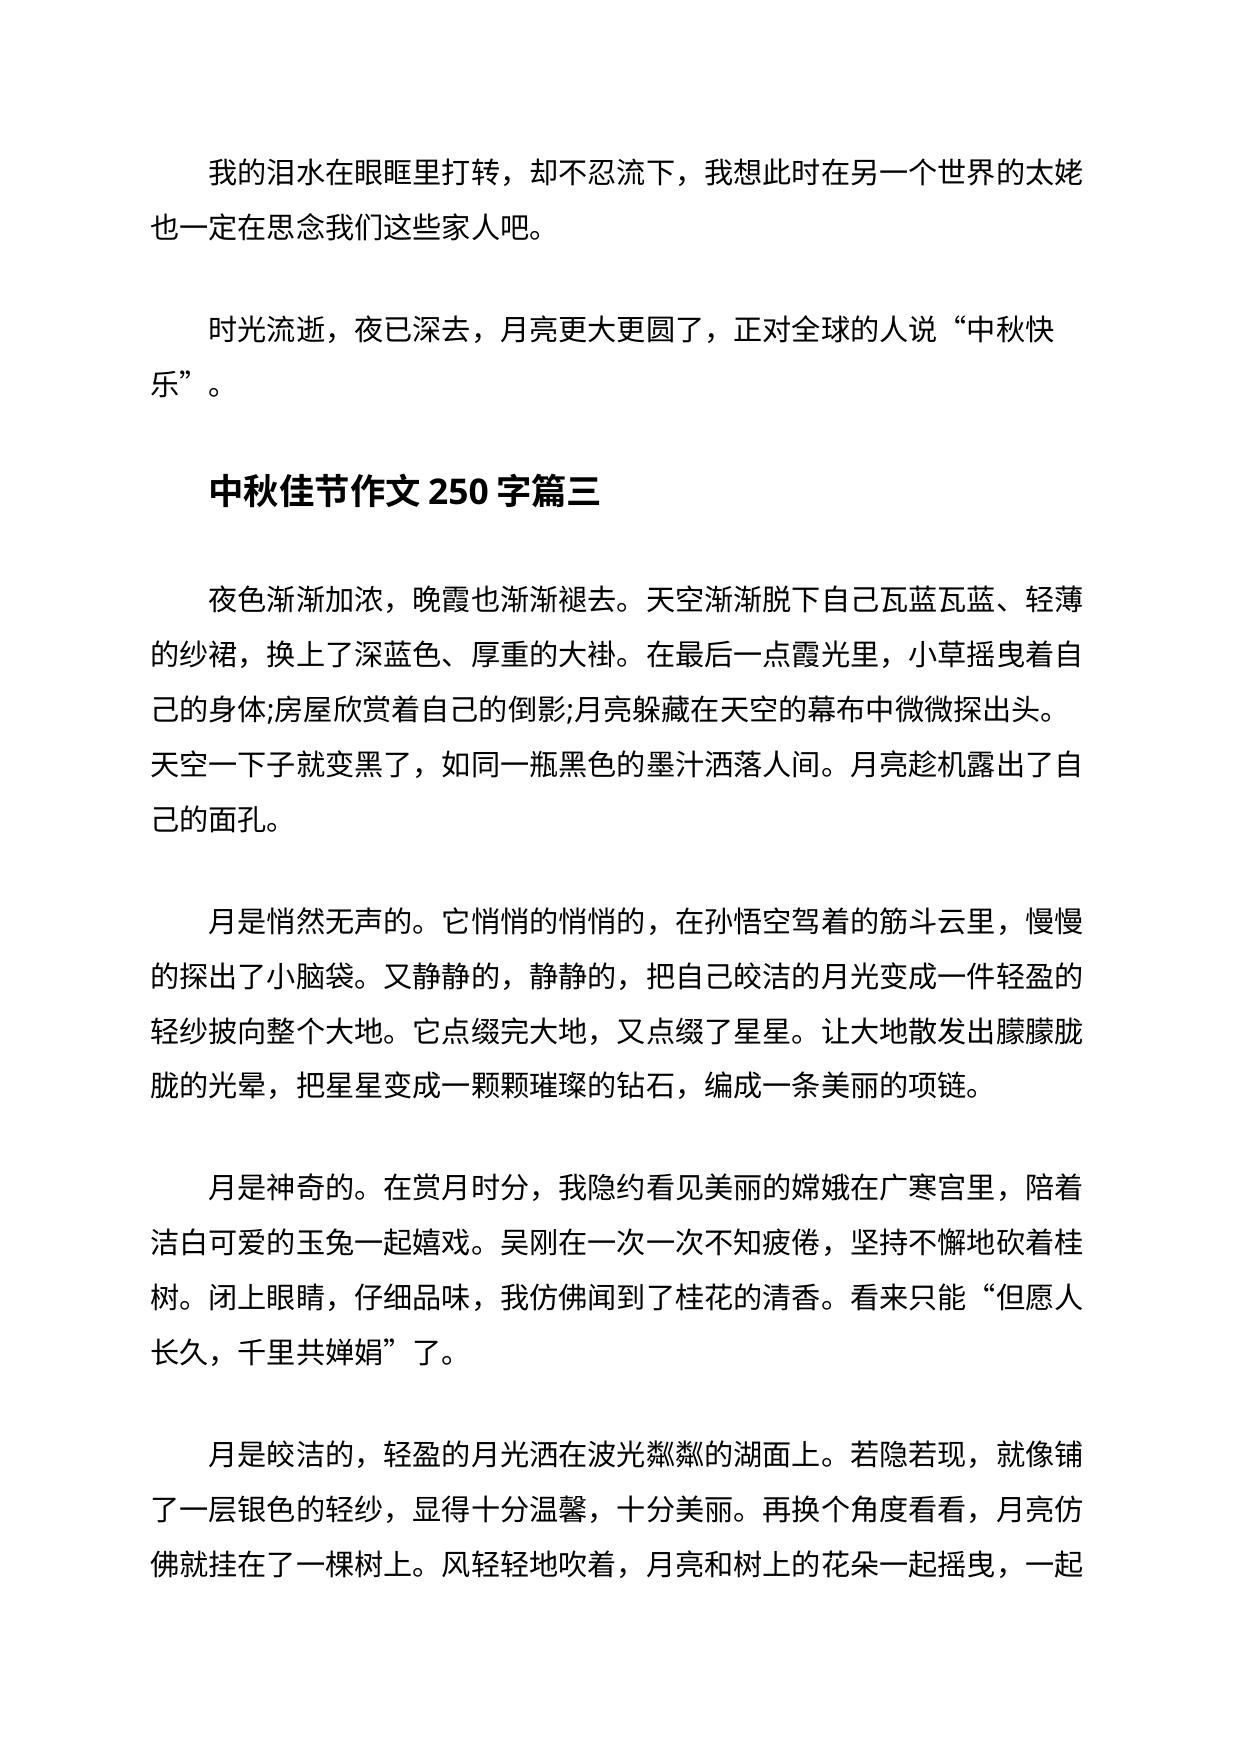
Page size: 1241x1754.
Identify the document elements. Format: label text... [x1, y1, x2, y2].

text 时光流逝，夜已深去，月亮更大更圆了，正对全球的人说“中秋快乐”。 [150, 307, 1090, 404]
text 中秋佳节作文250字篇三 [150, 463, 1090, 515]
text 月是神奇的。在赏月时分，我隐约看见美丽的嫦娥在广寒宫里，陪着洁白可爱的玉兔一起嬉戏。吴刚在一次一次不知疲倦，坚持不懈地砍着桂树。闭上眼睛，仔细品味，我仿佛闻到了桂花的清香。看来只能“但愿人长久，千里共婵娟”了。 [150, 1165, 1090, 1372]
text 我的泪水在眼眶里打转，却不忍流下，我想此时在另一个世界的太姥也一定在思念我们这些家人吧。 [150, 150, 1090, 247]
text 月是悄然无声的。它悄悄的悄悄的，在孙悟空驾着的筋斗云里，慢慢的探出了小脑袋。又静静的，静静的，把自己皎洁的月光变成一件轻盈的轻纱披向整个大地。它点缀完大地，又点缀了星星。让大地散发出朦朦胧胧的光晕，把星星变成一颗颗璀璨的钻石，编成一条美丽的项链。 [150, 898, 1090, 1105]
text 夜色渐渐加浓，晚霞也渐渐褪去。天空渐渐脱下自己瓦蓝瓦蓝、轻薄的纱裙，换上了深蓝色、厚重的大褂。在最后一点霞光里，小草摇曳着自己的身体;房屋欣赏着自己的倒影;月亮躲藏在天空的幕布中微微探出头。天空一下子就变黑了，如同一瓶黑色的墨汁洒落人间。月亮趁机露出了自己的面孔。 [150, 577, 1090, 839]
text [150, 1431, 1090, 1583]
